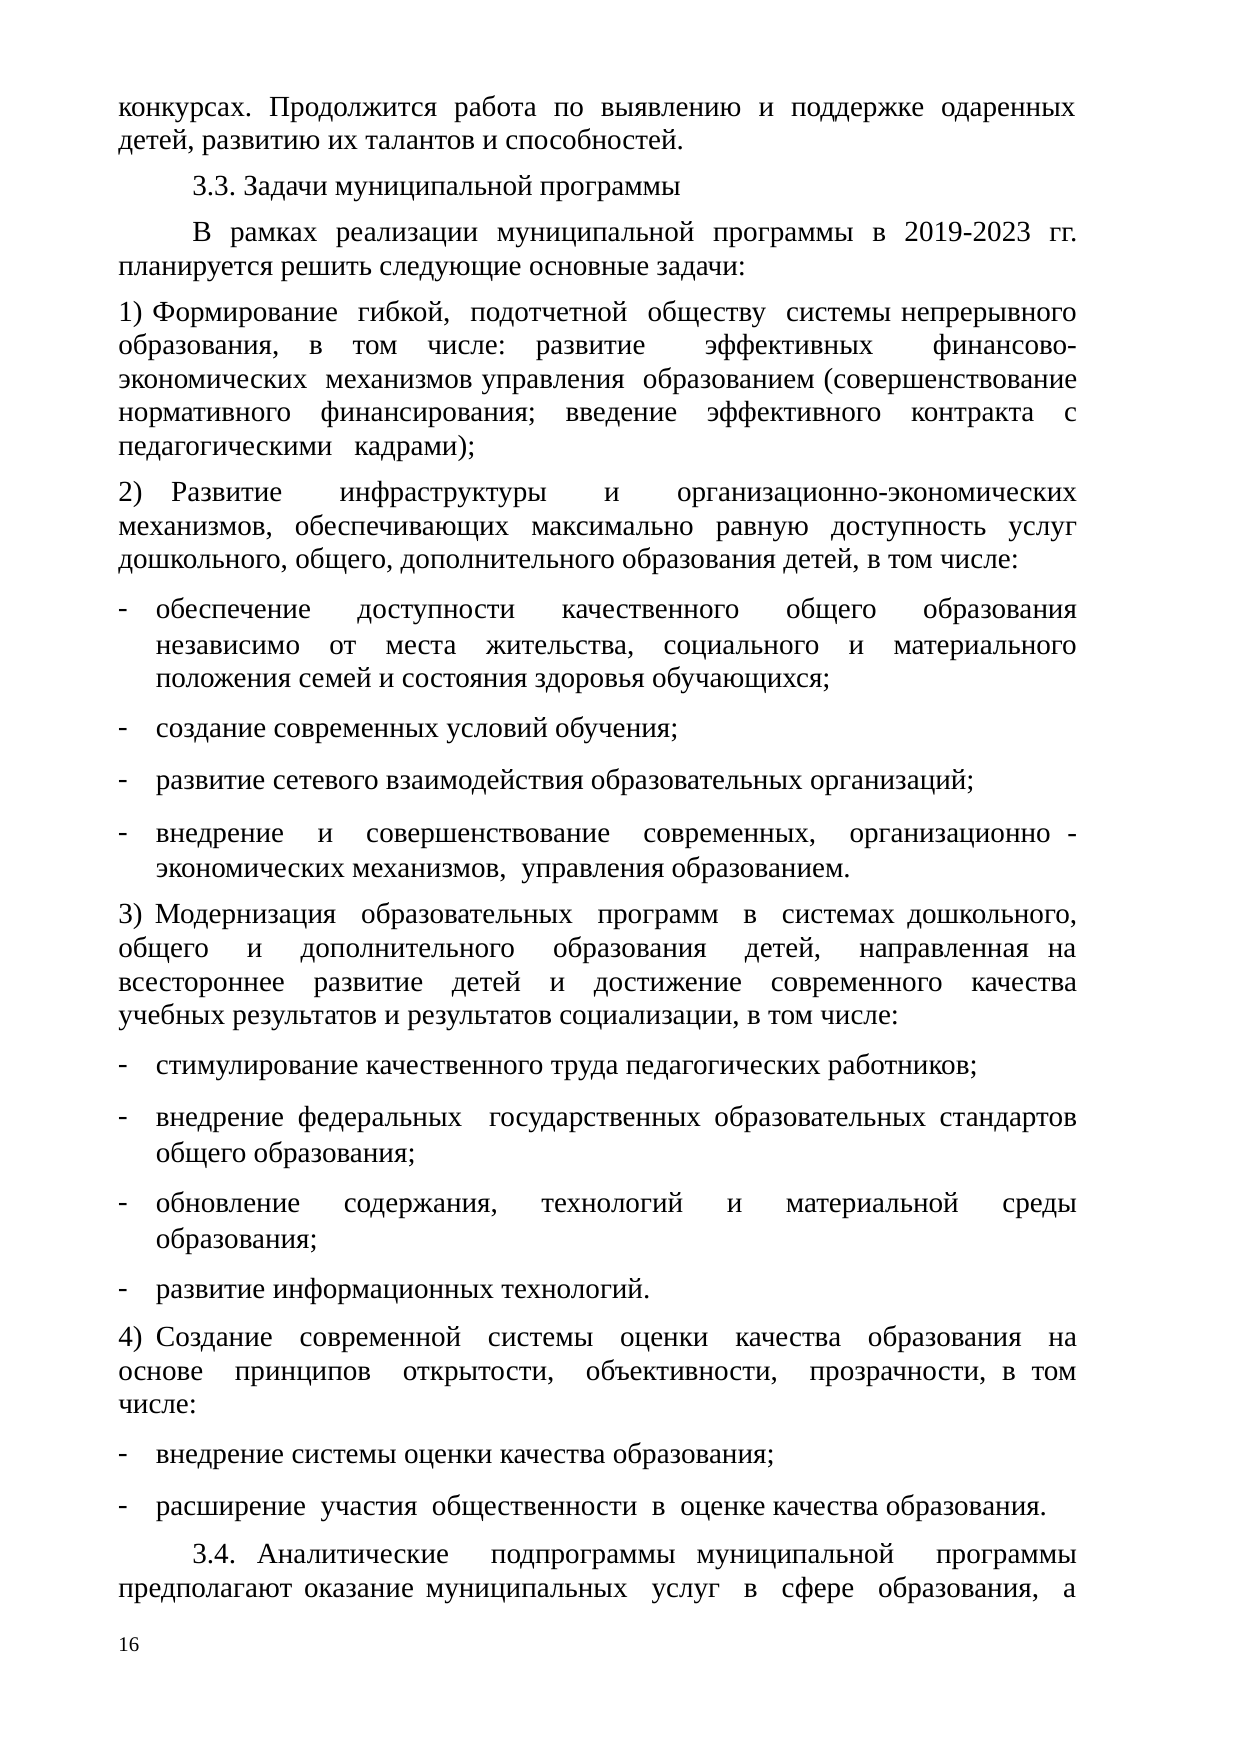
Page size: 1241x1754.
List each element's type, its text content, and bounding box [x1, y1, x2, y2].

list расширение участия общественности в оценке качества образования. [118, 1484, 1078, 1524]
text 3) Модернизация образовательных программ в системах дошкольного, общего и дополнительного образования детей, направленная на всестороннее развитие детей и достижение современного качества учебных результатов и результатов социализации, в том числе: [118, 897, 1078, 1031]
list стимулирование качественного труда педагогических работников; [118, 1043, 1078, 1083]
text 3.3. Задачи муниципальной программы [118, 168, 1078, 202]
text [118, 1537, 1078, 1604]
list внедрение системы оценки качества образования; [118, 1432, 1078, 1472]
text 4) Создание современной системы оценки качества образования на основе принципов открытости, объективности, прозрачности, в том числе: [118, 1319, 1078, 1420]
list развитие информационных технологий. [118, 1267, 1078, 1307]
list обеспечение доступности качественного общего образования независимо от места жительства, социального и материального положения семей и состояния здоровья обучающихся; [118, 587, 1078, 694]
text 1) Формирование гибкой, подотчетной обществу системы непрерывного образования, в том числе: развитие эффективных финансово-экономических механизмов управления образованием (совершенствование нормативного финансирования; введение эффективного контракта с педагогическими кадрами); [118, 294, 1078, 462]
list развитие сетевого взаимодействия образовательных организаций; [118, 759, 1078, 798]
list внедрение федеральных государственных образовательных стандартов общего образования; [118, 1095, 1078, 1169]
list обновление содержания, технологий и материальной среды образования; [118, 1181, 1078, 1254]
text В рамках реализации муниципальной программы в 2019-2023 гг. планируется решить следующие основные задачи: [118, 214, 1078, 281]
list создание современных условий обучения; [118, 706, 1078, 746]
text 2) Развитие инфраструктуры и организационно-экономических механизмов, обеспечивающих максимально равную доступность услуг дошкольного, общего, дополнительного образования детей, в том числе: [118, 474, 1078, 575]
list внедрение и совершенствование современных, организационно -экономических механизмов, управления образованием. [118, 811, 1078, 884]
text конкурсах. Продолжится работа по выявлению и поддержке одаренных детей, развитию их талантов и способностей. [118, 89, 1078, 156]
